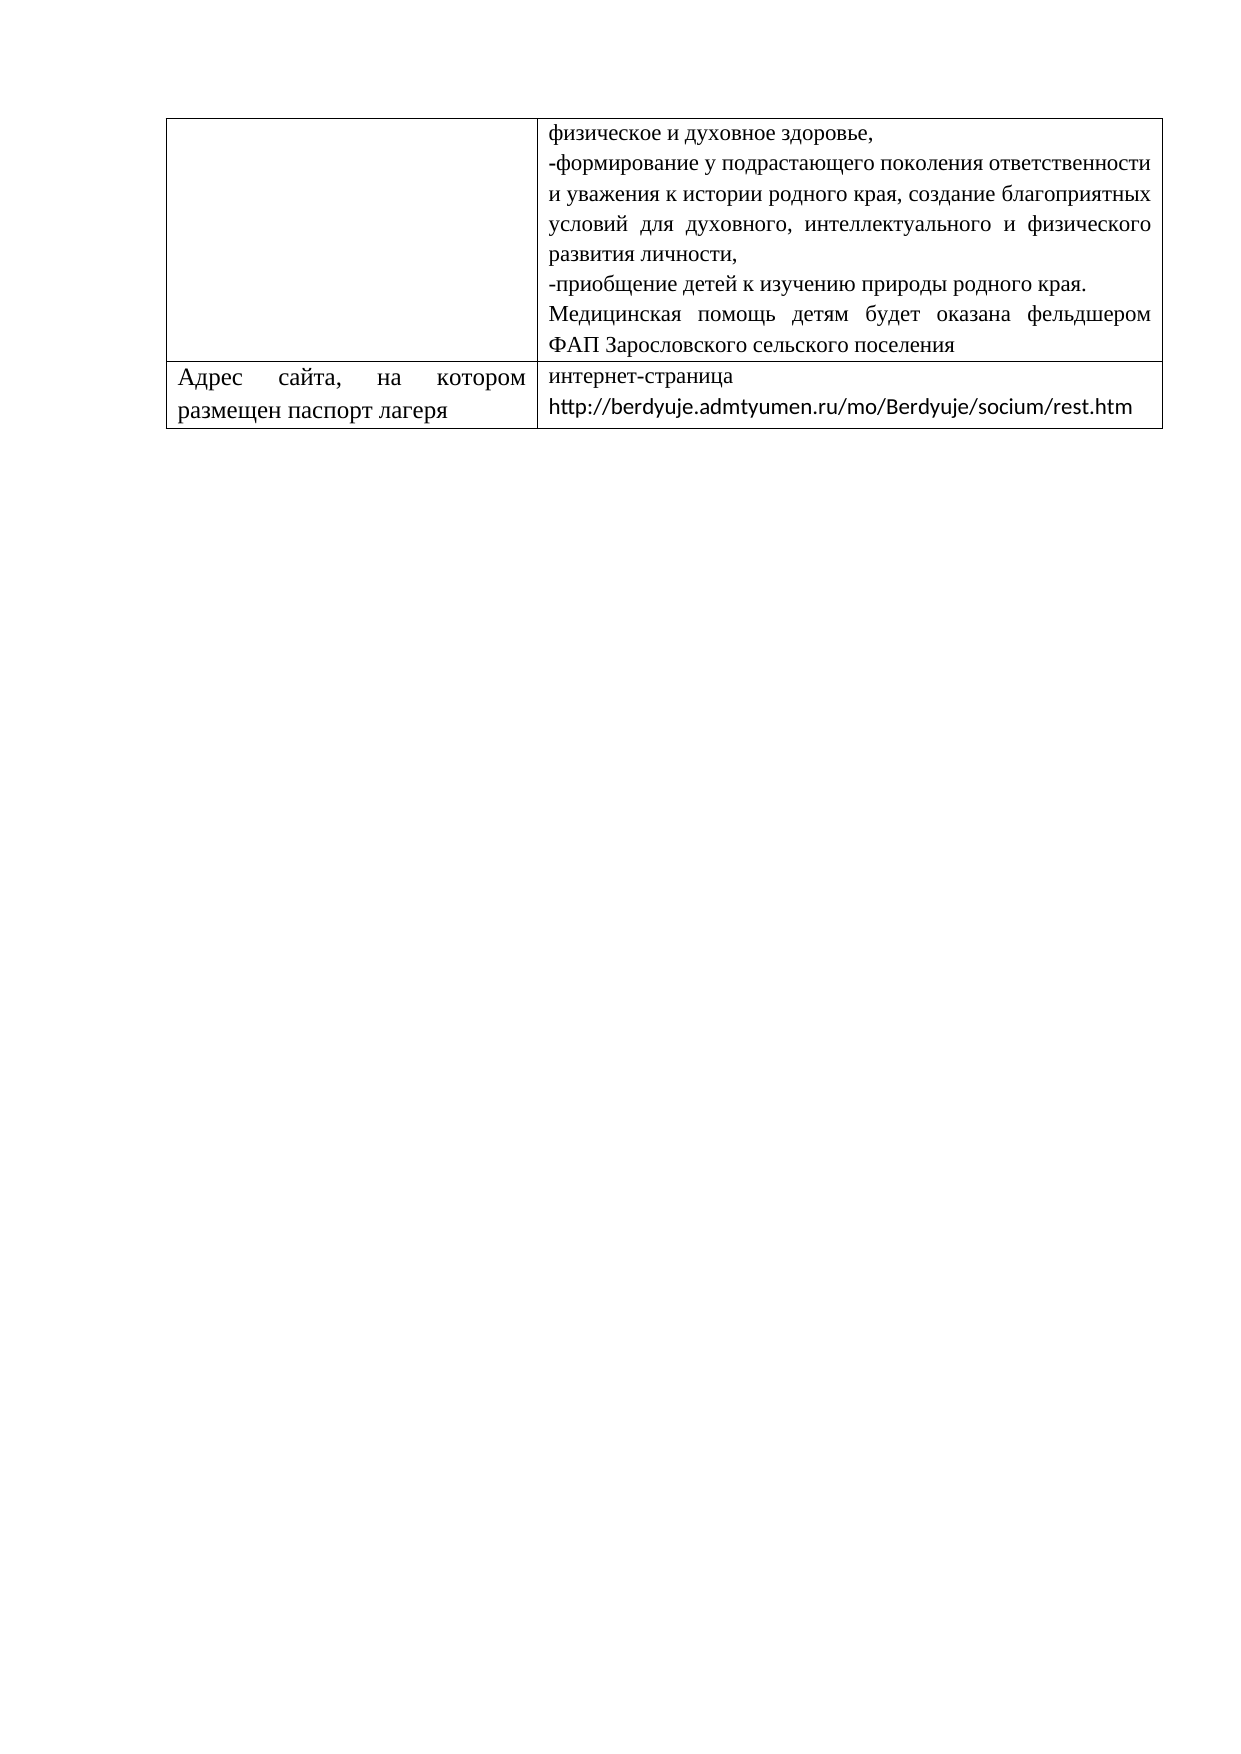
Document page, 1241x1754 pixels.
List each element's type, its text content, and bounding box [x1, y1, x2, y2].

table_cell интернет-страница http://berdyuje.admtyumen.ru/mo/Berdyuje/socium/rest.htm [538, 362, 1162, 427]
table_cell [538, 119, 1162, 361]
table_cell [167, 119, 537, 361]
table_cell Адрес сайта, на котором размещен паспорт лагеря [167, 362, 537, 427]
